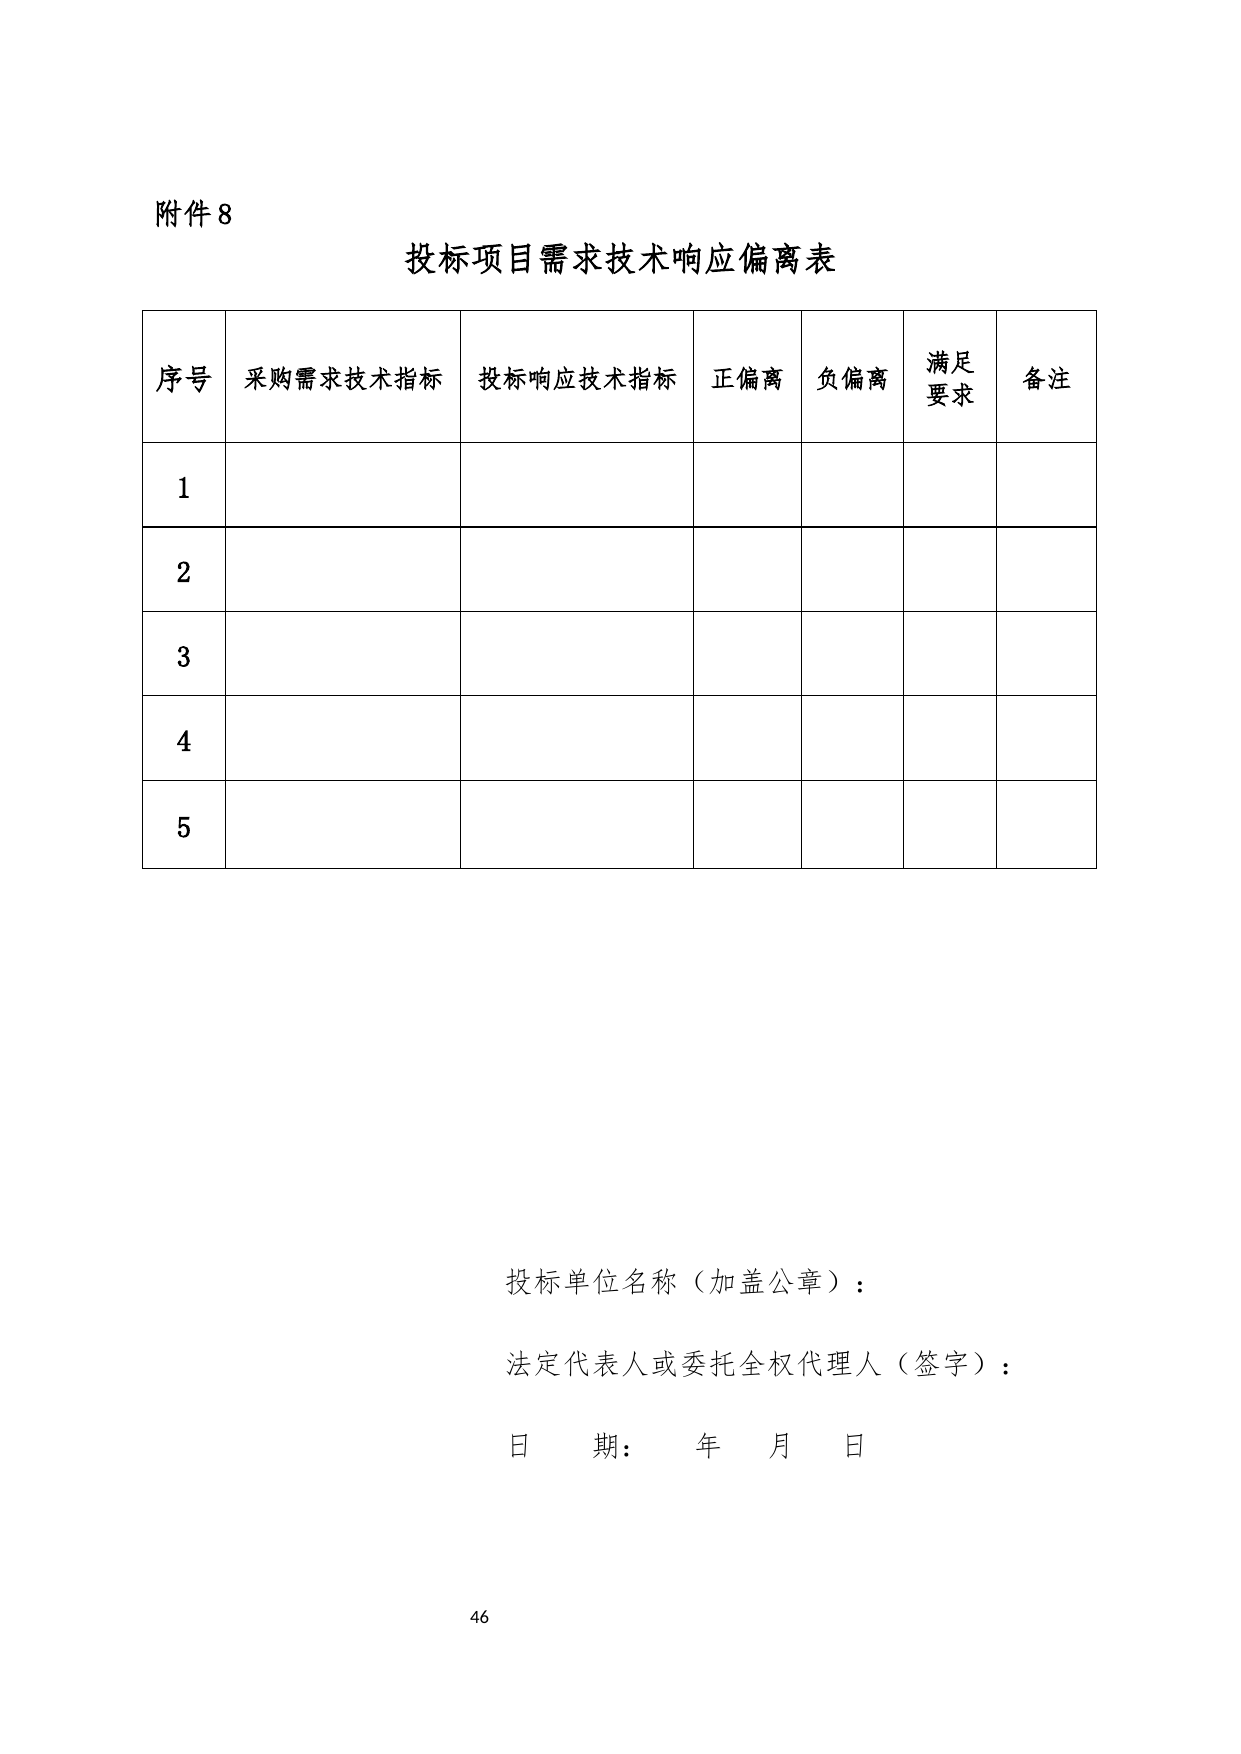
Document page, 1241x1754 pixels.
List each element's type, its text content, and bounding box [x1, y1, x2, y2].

table_header 满足要求 [904, 311, 996, 442]
table_cell [694, 781, 801, 868]
table_cell [461, 612, 693, 695]
table_cell 2 [143, 528, 225, 611]
table_cell [997, 528, 1096, 611]
table_header 采购需求技术指标 [226, 311, 460, 442]
table_header 负偏离 [802, 311, 903, 442]
table_cell [694, 612, 801, 695]
table_cell [461, 443, 693, 526]
table_cell [694, 443, 801, 526]
table_cell [461, 528, 693, 611]
text 法定代表人或委托全权代理人（签字）： [153, 1329, 1087, 1394]
table_header 备注 [997, 311, 1096, 442]
text 日 期： 年 月 日 [153, 1411, 1087, 1476]
table_cell [802, 696, 903, 780]
table_cell [802, 528, 903, 611]
table_cell [904, 443, 996, 526]
table_cell 1 [143, 443, 225, 526]
table_cell [997, 443, 1096, 526]
table_cell [802, 781, 903, 868]
table_cell [904, 528, 996, 611]
table_cell [226, 443, 460, 526]
table_cell [226, 528, 460, 611]
table_header 序号 [143, 311, 225, 442]
table_header 投标响应技术指标 [461, 311, 693, 442]
table_cell 4 [143, 696, 225, 780]
table_cell [997, 696, 1096, 780]
subtitle 附件8 [153, 194, 1087, 228]
table_cell [694, 528, 801, 611]
table_header 正偏离 [694, 311, 801, 442]
table_cell [904, 781, 996, 868]
table_cell [694, 696, 801, 780]
text 投标单位名称（加盖公章）： [153, 1248, 1087, 1313]
table_cell [461, 781, 693, 868]
table_cell [997, 612, 1096, 695]
table_cell [226, 781, 460, 868]
table_cell [904, 696, 996, 780]
table_cell [226, 696, 460, 780]
table_cell [904, 612, 996, 695]
table_cell 5 [143, 781, 225, 868]
table_cell 3 [143, 612, 225, 695]
table_cell [226, 612, 460, 695]
text 投标项目需求技术响应偏离表 [153, 240, 1087, 278]
table_cell [802, 443, 903, 526]
table_cell [997, 781, 1096, 868]
table_cell [802, 612, 903, 695]
table_cell [461, 696, 693, 780]
